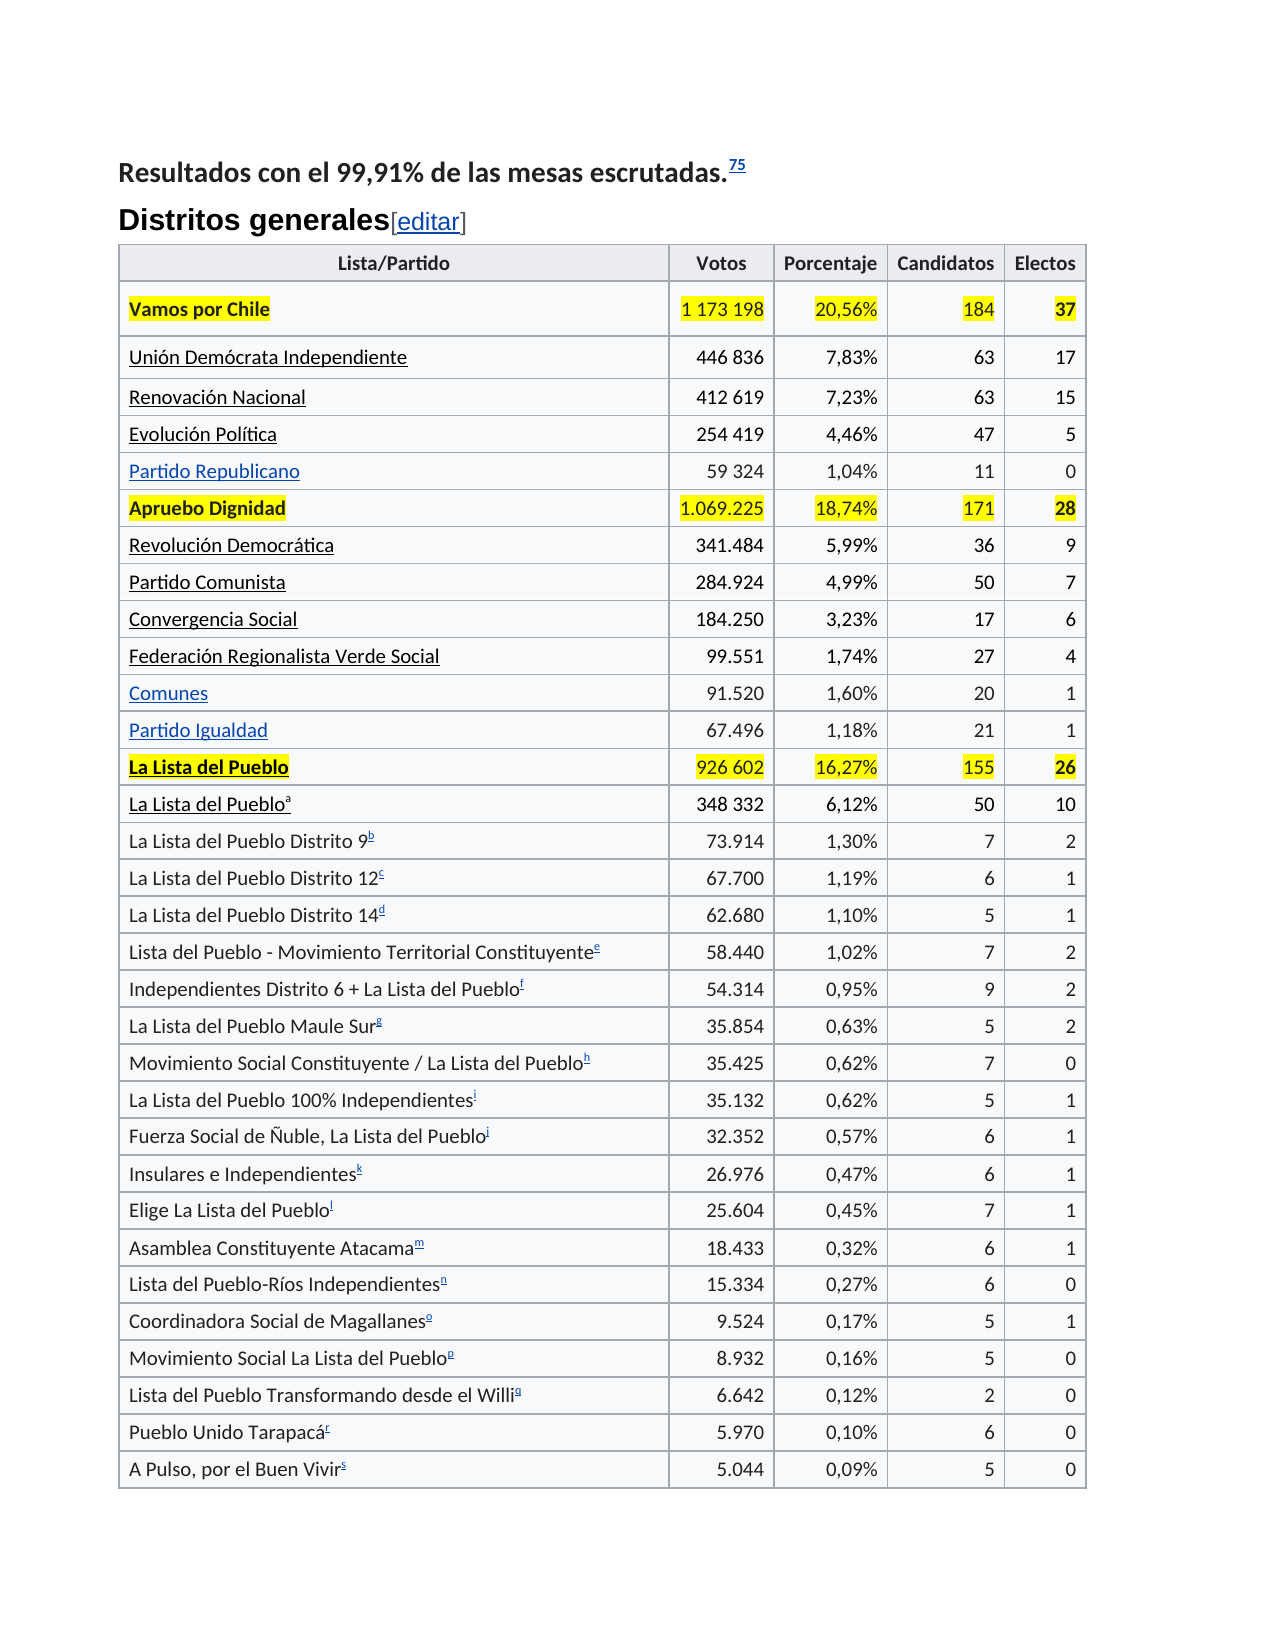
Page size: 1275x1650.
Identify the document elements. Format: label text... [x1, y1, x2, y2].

table_cell 0 [1005, 1415, 1085, 1450]
table_cell 1,60% [775, 675, 887, 710]
table_cell 0,63% [775, 1008, 887, 1043]
table_cell 0,12% [775, 1378, 887, 1413]
table_cell 6 [1005, 601, 1085, 636]
table_cell 0 [1005, 453, 1085, 488]
table_cell Movimiento Social La Lista del Pueblop​ [120, 1341, 668, 1376]
table_cell 67.700 [670, 860, 773, 895]
table_cell La Lista del Pueblo Maule Surg​ [120, 1008, 668, 1043]
table_cell 35.132 [670, 1082, 773, 1117]
table_cell La Lista del Pueblo [120, 749, 668, 784]
table_cell 0 [1005, 1267, 1085, 1302]
table_cell 6 [888, 1415, 1004, 1450]
table_cell 59 324 [670, 453, 773, 488]
table_cell 26 [1005, 749, 1085, 784]
table_cell 2 [1005, 971, 1085, 1006]
table_cell Elige La Lista del Pueblol​ [120, 1193, 668, 1228]
table_cell 1 [1005, 1193, 1085, 1228]
table_cell 9.524 [670, 1304, 773, 1339]
table_cell 8.932 [670, 1341, 773, 1376]
table_cell 1,10% [775, 897, 887, 932]
table_header Candidatos [888, 245, 1004, 280]
table_cell 7 [1005, 564, 1085, 599]
table_cell 1 [1005, 675, 1085, 710]
table_cell 67.496 [670, 712, 773, 747]
table_cell 73.914 [670, 823, 773, 858]
table_cell 0,32% [775, 1230, 887, 1265]
table_cell 348 332 [670, 786, 773, 821]
table_cell 91.520 [670, 675, 773, 710]
table_cell 0 [1005, 1452, 1085, 1487]
table_cell 7 [888, 1193, 1004, 1228]
table_cell 1 [1005, 1119, 1085, 1154]
table_cell 0,27% [775, 1267, 887, 1302]
table_cell 28 [1005, 490, 1085, 526]
table_cell 4,46% [775, 416, 887, 452]
table_cell 6 [888, 1267, 1004, 1302]
table_cell 25.604 [670, 1193, 773, 1228]
table_cell 412 619 [670, 379, 773, 414]
table_cell 3,23% [775, 601, 887, 636]
table_cell 7,23% [775, 379, 887, 414]
table_cell 6 [888, 1230, 1004, 1265]
table_cell 0,10% [775, 1415, 887, 1450]
table_cell 1,30% [775, 823, 887, 858]
table_cell Lista del Pueblo - Movimiento Territorial Constituyentee​ [120, 934, 668, 969]
table_cell 1.069.225 [670, 490, 773, 526]
table_cell 1 [1005, 1304, 1085, 1339]
table_cell 284.924 [670, 564, 773, 599]
table_cell 9 [888, 971, 1004, 1006]
table_cell 0,57% [775, 1119, 887, 1154]
table_cell Lista del Pueblo-Ríos Independientesn​ [120, 1267, 668, 1302]
table_cell 1,18% [775, 712, 887, 747]
table_cell Insulares e Independientesk​ [120, 1156, 668, 1191]
table_cell 1 173 198 [670, 282, 773, 335]
table_cell Vamos por Chile [120, 282, 668, 335]
table_header Votos [670, 245, 773, 280]
table_cell 6 [888, 860, 1004, 895]
table_cell 5 [888, 1304, 1004, 1339]
table_cell Federación Regionalista Verde Social [120, 638, 668, 673]
table_cell A Pulso, por el Buen Vivirs​ [120, 1452, 668, 1487]
table_cell Convergencia Social [120, 601, 668, 636]
table_cell 0 [1005, 1045, 1085, 1080]
table_cell 5,99% [775, 527, 887, 562]
text Distritos generales[editar] [118, 202, 1157, 237]
table_cell 5.044 [670, 1452, 773, 1487]
table_cell 446 836 [670, 337, 773, 378]
table_cell 35.425 [670, 1045, 773, 1080]
table_cell 63 [888, 337, 1004, 378]
table_cell 36 [888, 527, 1004, 562]
table_cell 50 [888, 564, 1004, 599]
table_cell 26.976 [670, 1156, 773, 1191]
table_cell 0,95% [775, 971, 887, 1006]
table_cell 2 [888, 1378, 1004, 1413]
table_cell 155 [888, 749, 1004, 784]
table_cell 15 [1005, 379, 1085, 414]
table_cell 35.854 [670, 1008, 773, 1043]
table_cell 4 [1005, 638, 1085, 673]
table_cell 341.484 [670, 527, 773, 562]
table_cell 1,04% [775, 453, 887, 488]
table_cell 18,74% [775, 490, 887, 526]
table_cell 1 [1005, 712, 1085, 747]
table_cell 10 [1005, 786, 1085, 821]
table_header Porcentaje [775, 245, 887, 280]
table_cell 184.250 [670, 601, 773, 636]
table_cell 7 [888, 934, 1004, 969]
table_cell 0,16% [775, 1341, 887, 1376]
table_cell 0,62% [775, 1082, 887, 1117]
table_cell La Lista del Puebloa​ [120, 786, 668, 821]
table_cell 2 [1005, 1008, 1085, 1043]
table_cell 1,74% [775, 638, 887, 673]
table_cell 1 [1005, 1156, 1085, 1191]
table_cell Renovación Nacional [120, 379, 668, 414]
table_cell 7 [888, 823, 1004, 858]
table_cell 1 [1005, 1230, 1085, 1265]
table_cell 15.334 [670, 1267, 773, 1302]
table_cell 50 [888, 786, 1004, 821]
table_cell Lista del Pueblo Transformando desde el Williq​ [120, 1378, 668, 1413]
table_cell 62.680 [670, 897, 773, 932]
table_cell 54.314 [670, 971, 773, 1006]
table_cell 1,02% [775, 934, 887, 969]
table_cell 21 [888, 712, 1004, 747]
table_cell 0,09% [775, 1452, 887, 1487]
table_cell Partido Igualdad [120, 712, 668, 747]
table_cell 27 [888, 638, 1004, 673]
table_cell Partido Republicano [120, 453, 668, 488]
table_cell Pueblo Unido Tarapacár​ [120, 1415, 668, 1450]
table_cell 1 [1005, 1082, 1085, 1117]
table_cell 0 [1005, 1341, 1085, 1376]
table_cell 20,56% [775, 282, 887, 335]
table_cell 0,62% [775, 1045, 887, 1080]
table_cell 63 [888, 379, 1004, 414]
table_cell Comunes [120, 675, 668, 710]
table_cell 0,47% [775, 1156, 887, 1191]
table_cell 5 [888, 1452, 1004, 1487]
table_cell 11 [888, 453, 1004, 488]
table_cell 58.440 [670, 934, 773, 969]
table_cell 4,99% [775, 564, 887, 599]
table_cell 254 419 [670, 416, 773, 452]
table_cell 1 [1005, 860, 1085, 895]
table_cell 20 [888, 675, 1004, 710]
table_cell 1,19% [775, 860, 887, 895]
table_cell 6.642 [670, 1378, 773, 1413]
table_cell 5 [888, 1082, 1004, 1117]
table_cell Evolución Política [120, 416, 668, 452]
table_cell 16,27% [775, 749, 887, 784]
table_cell La Lista del Pueblo 100% Independientesi​ [120, 1082, 668, 1117]
table_cell 7,83% [775, 337, 887, 378]
table_cell 1 [1005, 897, 1085, 932]
table_cell 5 [888, 1008, 1004, 1043]
table_cell 5 [888, 1341, 1004, 1376]
table_header Lista/Partido [120, 245, 668, 280]
table_cell La Lista del Pueblo Distrito 9b​ [120, 823, 668, 858]
table_cell 5 [888, 897, 1004, 932]
text Resultados con el 99,91% de las mesas escrutadas.75​ [118, 154, 1157, 190]
table_cell 5 [1005, 416, 1085, 452]
table_cell Coordinadora Social de Magallaneso​ [120, 1304, 668, 1339]
table_cell 2 [1005, 823, 1085, 858]
table_cell 184 [888, 282, 1004, 335]
table_cell 5.970 [670, 1415, 773, 1450]
table_cell Independientes Distrito 6 + La Lista del Pueblof​ [120, 971, 668, 1006]
table_cell 171 [888, 490, 1004, 526]
table_cell 0,17% [775, 1304, 887, 1339]
table_cell Asamblea Constituyente Atacamam​ [120, 1230, 668, 1265]
table_cell Partido Comunista [120, 564, 668, 599]
table_cell 2 [1005, 934, 1085, 969]
table_cell 17 [1005, 337, 1085, 378]
table_cell Fuerza Social de Ñuble, La Lista del Puebloj​ [120, 1119, 668, 1154]
table_cell 32.352 [670, 1119, 773, 1154]
table_cell 0,45% [775, 1193, 887, 1228]
table_cell 37 [1005, 282, 1085, 335]
table_cell 6,12% [775, 786, 887, 821]
table_cell 6 [888, 1156, 1004, 1191]
table_cell 17 [888, 601, 1004, 636]
table_cell 7 [888, 1045, 1004, 1080]
table_cell 18.433 [670, 1230, 773, 1265]
table_cell 926 602 [670, 749, 773, 784]
table_cell 47 [888, 416, 1004, 452]
table_cell 9 [1005, 527, 1085, 562]
table_cell 99.551 [670, 638, 773, 673]
table_cell 6 [888, 1119, 1004, 1154]
table_cell 0 [1005, 1378, 1085, 1413]
table_cell Movimiento Social Constituyente / La Lista del Puebloh​ [120, 1045, 668, 1080]
table_cell La Lista del Pueblo Distrito 14d​ [120, 897, 668, 932]
table_cell Apruebo Dignidad [120, 490, 668, 526]
table_header Electos [1005, 245, 1085, 280]
table_cell Unión Demócrata Independiente [120, 337, 668, 378]
table_cell Revolución Democrática [120, 527, 668, 562]
table_cell La Lista del Pueblo Distrito 12c​ [120, 860, 668, 895]
